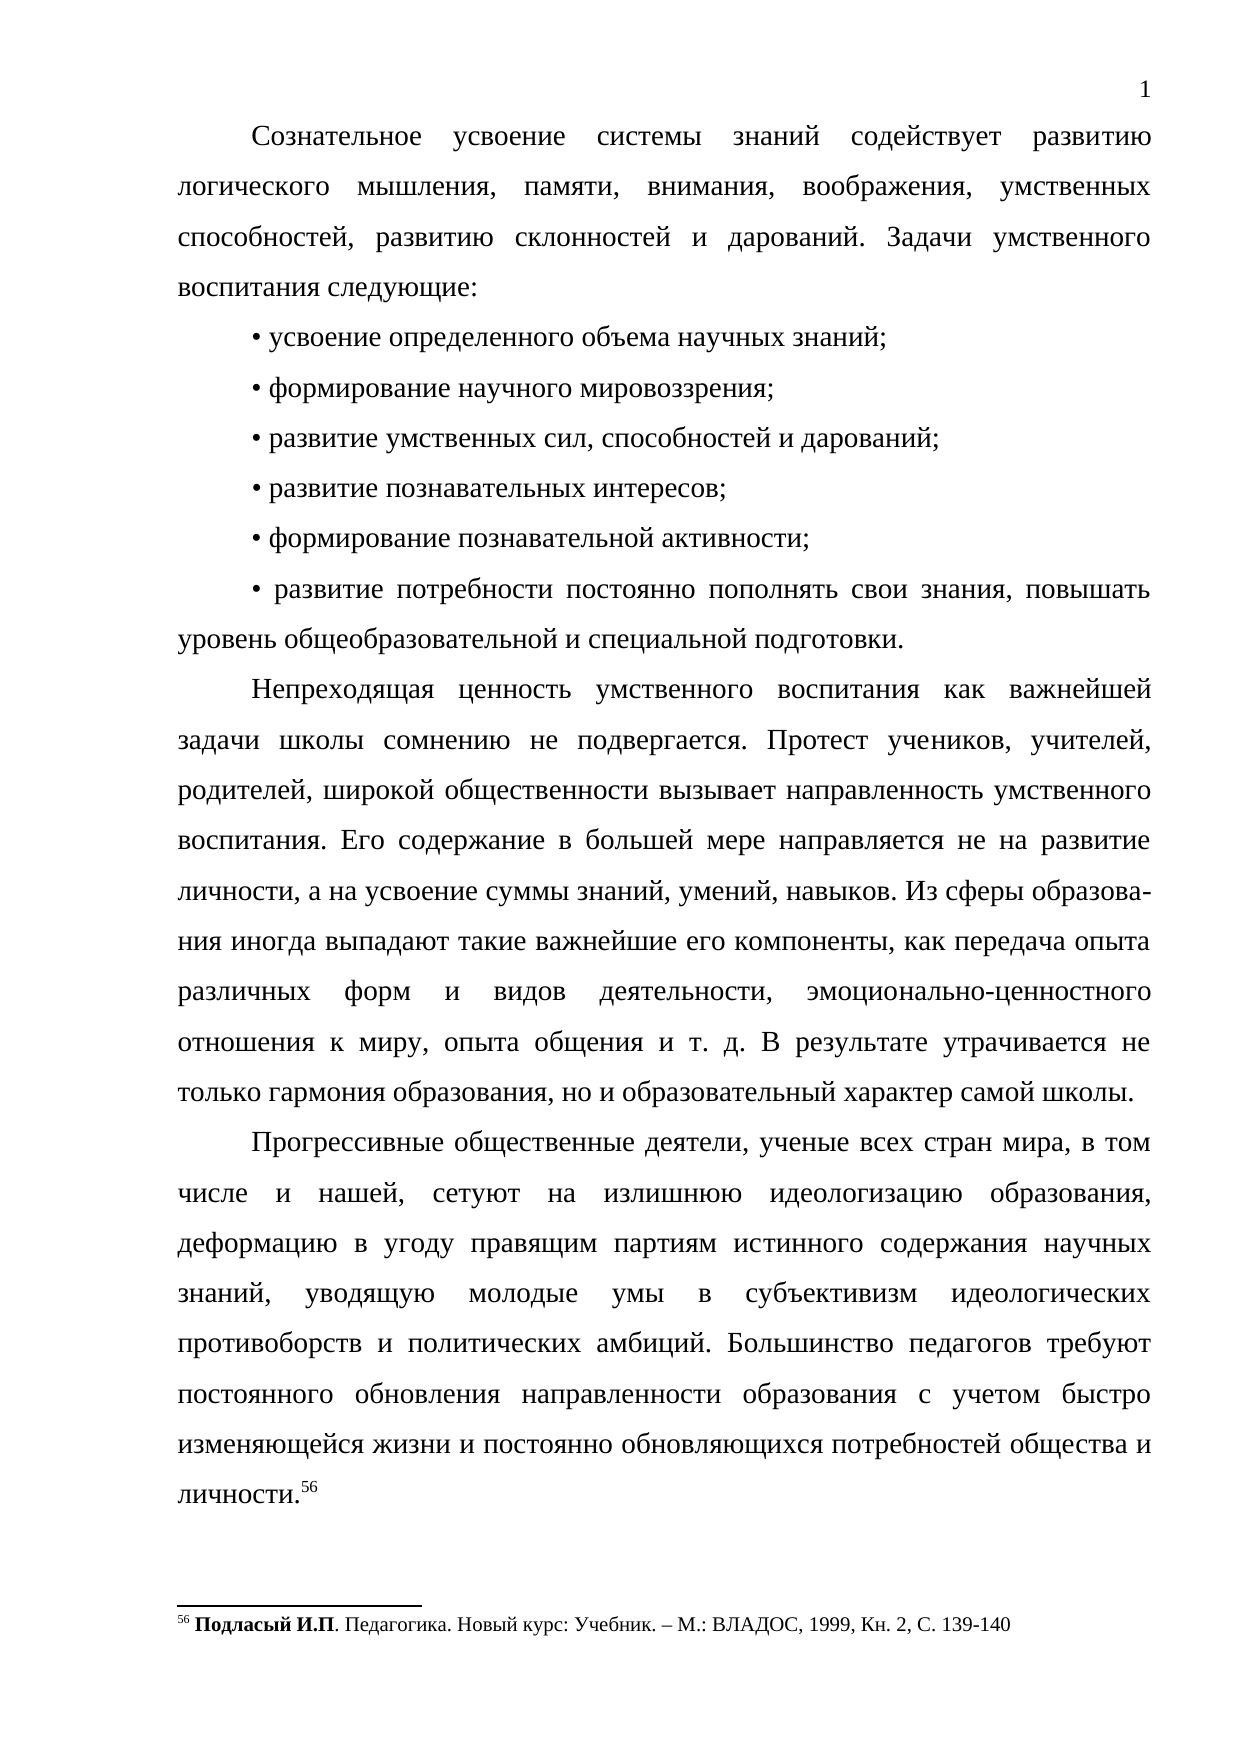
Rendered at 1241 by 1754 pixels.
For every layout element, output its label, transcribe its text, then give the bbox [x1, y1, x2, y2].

text Прогрессивные общественные деятели, ученые всех стран мира, в том числе и нашей, сетуют на излишнюю идеологизацию образования, деформацию в угоду правящим партиям истинного содержания научных знаний, уводящую молодые умы в субъективизм идеологических противоборств и политических амбиций. Большинство педагогов требуют постоянного обновления направленности образования с учетом быстро изменяющейся жизни и постоянно обновляющихся потребностей общества и личности. [177, 1124, 1152, 1510]
text • формирование научного мировоззрения; [177, 370, 1152, 403]
text • развитие потребности постоянно пополнять свои знания, повышать уровень общеобразовательной и специальной подготовки. [177, 571, 1152, 655]
text • формирование познавательной активности; [177, 521, 1152, 554]
text • развитие умственных сил, способностей и дарований; [177, 420, 1152, 453]
text • усвоение определенного объема научных знаний; [177, 319, 1152, 353]
text • развитие познавательных интересов; [177, 470, 1152, 504]
text Сознательное усвоение системы знаний содействует развитию логического мышления, памяти, внимания, воображения, умственных способностей, развитию склонностей и дарований. Задачи умственного воспитания следующие: [177, 118, 1152, 303]
text Непреходящая ценность умственного воспитания как важнейшей задачи школы сомнению не подвергается. Протест учеников, учителей, родителей, широкой общественности вызывает направленность умственного воспитания. Его содержание в большей мере направляется не на развитие личности, а на усвоение суммы знаний, умений, навыков. Из сферы образования иногда выпадают такие важнейшие его компоненты, как передача опыта различных форм и видов деятельности, эмоционально-ценностного отношения к миру, опыта общения и т. д. В результате утрачивается не только гармония образования, но и образовательный характер самой школы. [177, 672, 1152, 1108]
